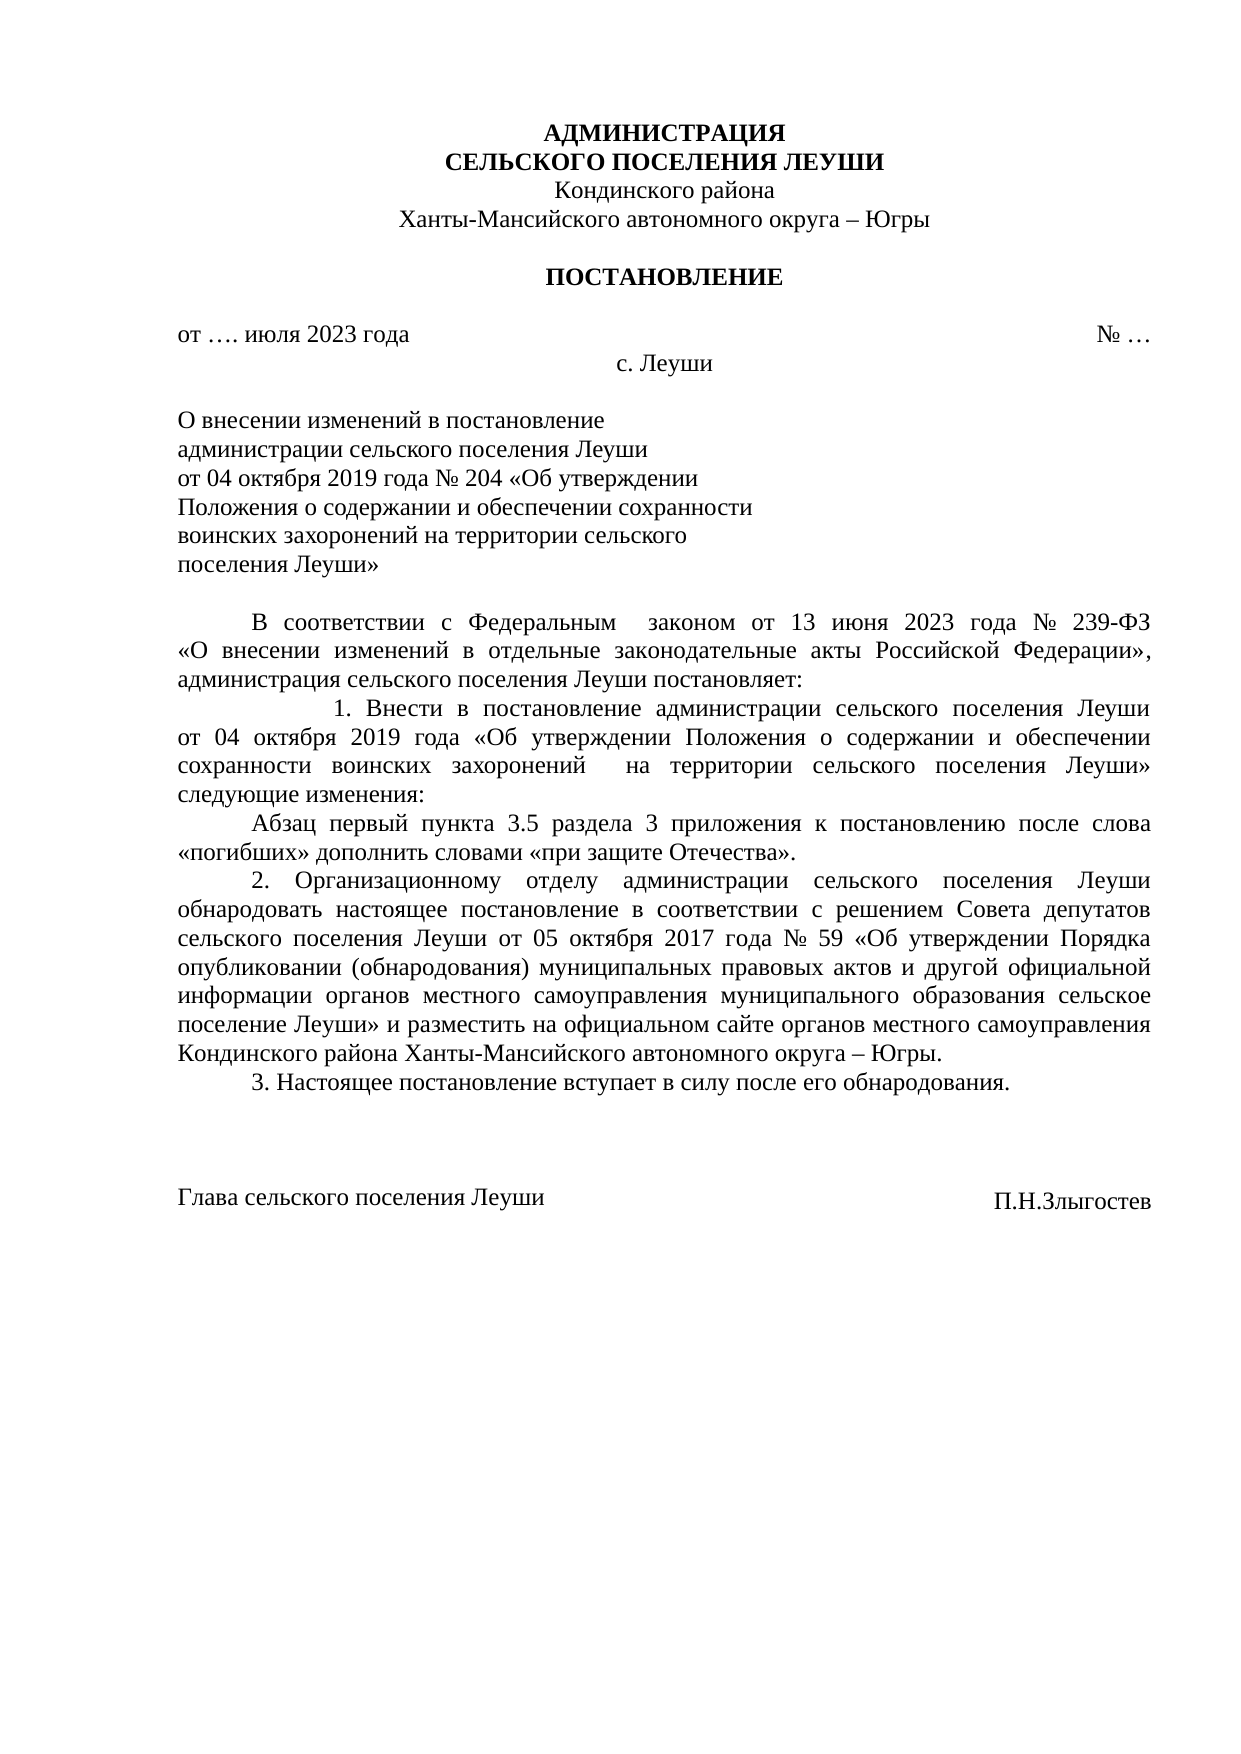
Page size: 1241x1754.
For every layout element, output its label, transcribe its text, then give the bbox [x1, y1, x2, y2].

text АДМИНИСТРАЦИЯ [177, 118, 1152, 147]
title Положения о содержании и обеспечении сохранности [177, 492, 1152, 521]
title от 04 октября 2019 года № 204 «Об утверждении [177, 463, 465, 492]
text Ханты-Мансийского автономного округа – Югры [177, 204, 1152, 233]
text СЕЛЬСКОГО ПОСЕЛЕНИЯ ЛЕУШИ [177, 147, 1152, 176]
text 3. Настоящее постановление вступает в силу после его обнародования. [177, 1067, 1152, 1096]
title от 04 октября 2019 года № 204 «Об утверждении [521, 463, 1152, 492]
title 1. Внести в постановление администрации сельского поселения Леуши от 04 октября 2019 года «Об утверждении Положения о содержании и обеспечении сохранности воинских захоронений на территории сельского поселения Леуши» следующие изменения: [177, 693, 1152, 808]
table_cell с. Леуши [166, 348, 1163, 377]
text Абзац первый пункта 3.5 раздела 3 приложения к постановлению после слова «погибших» дополнить словами «при защите Отечества». [177, 808, 1152, 866]
table_header от …. июля 2023 года [166, 319, 664, 348]
text В соответствии с Федеральным законом от 13 июня 2023 года № 239-ФЗ «О внесении изменений в отдельные законодательные акты Российской Федерации», администрация сельского поселения Леуши постановляет: [177, 607, 1152, 693]
title О внесении изменений в постановление [177, 406, 1152, 434]
table_header Глава сельского поселения Леуши [166, 1096, 664, 1216]
text Кондинского района [177, 176, 1152, 204]
title воинских захоронений на территории сельского [177, 521, 1152, 549]
text 2. Организационному отделу администрации сельского поселения Леуши обнародовать настоящее постановление в соответствии с решением Совета депутатов сельского поселения Леуши от 05 октября 2017 года № 59 «Об утверждении Порядка опубликовании (обнародования) муниципальных правовых актов и другой официальной информации органов местного самоуправления муниципального образования сельское поселение Леуши» и разместить на официальном сайте органов местного самоуправления Кондинского района Ханты-Мансийского автономного округа – Югры. [177, 866, 1152, 1067]
table_header П.Н.Злыгостев [664, 1096, 1163, 1216]
title администрации сельского поселения Леуши [177, 434, 1152, 463]
table_header № … [664, 319, 1163, 348]
text ПОСТАНОВЛЕНИЕ [177, 262, 1152, 291]
title поселения Леуши» [177, 549, 1152, 578]
